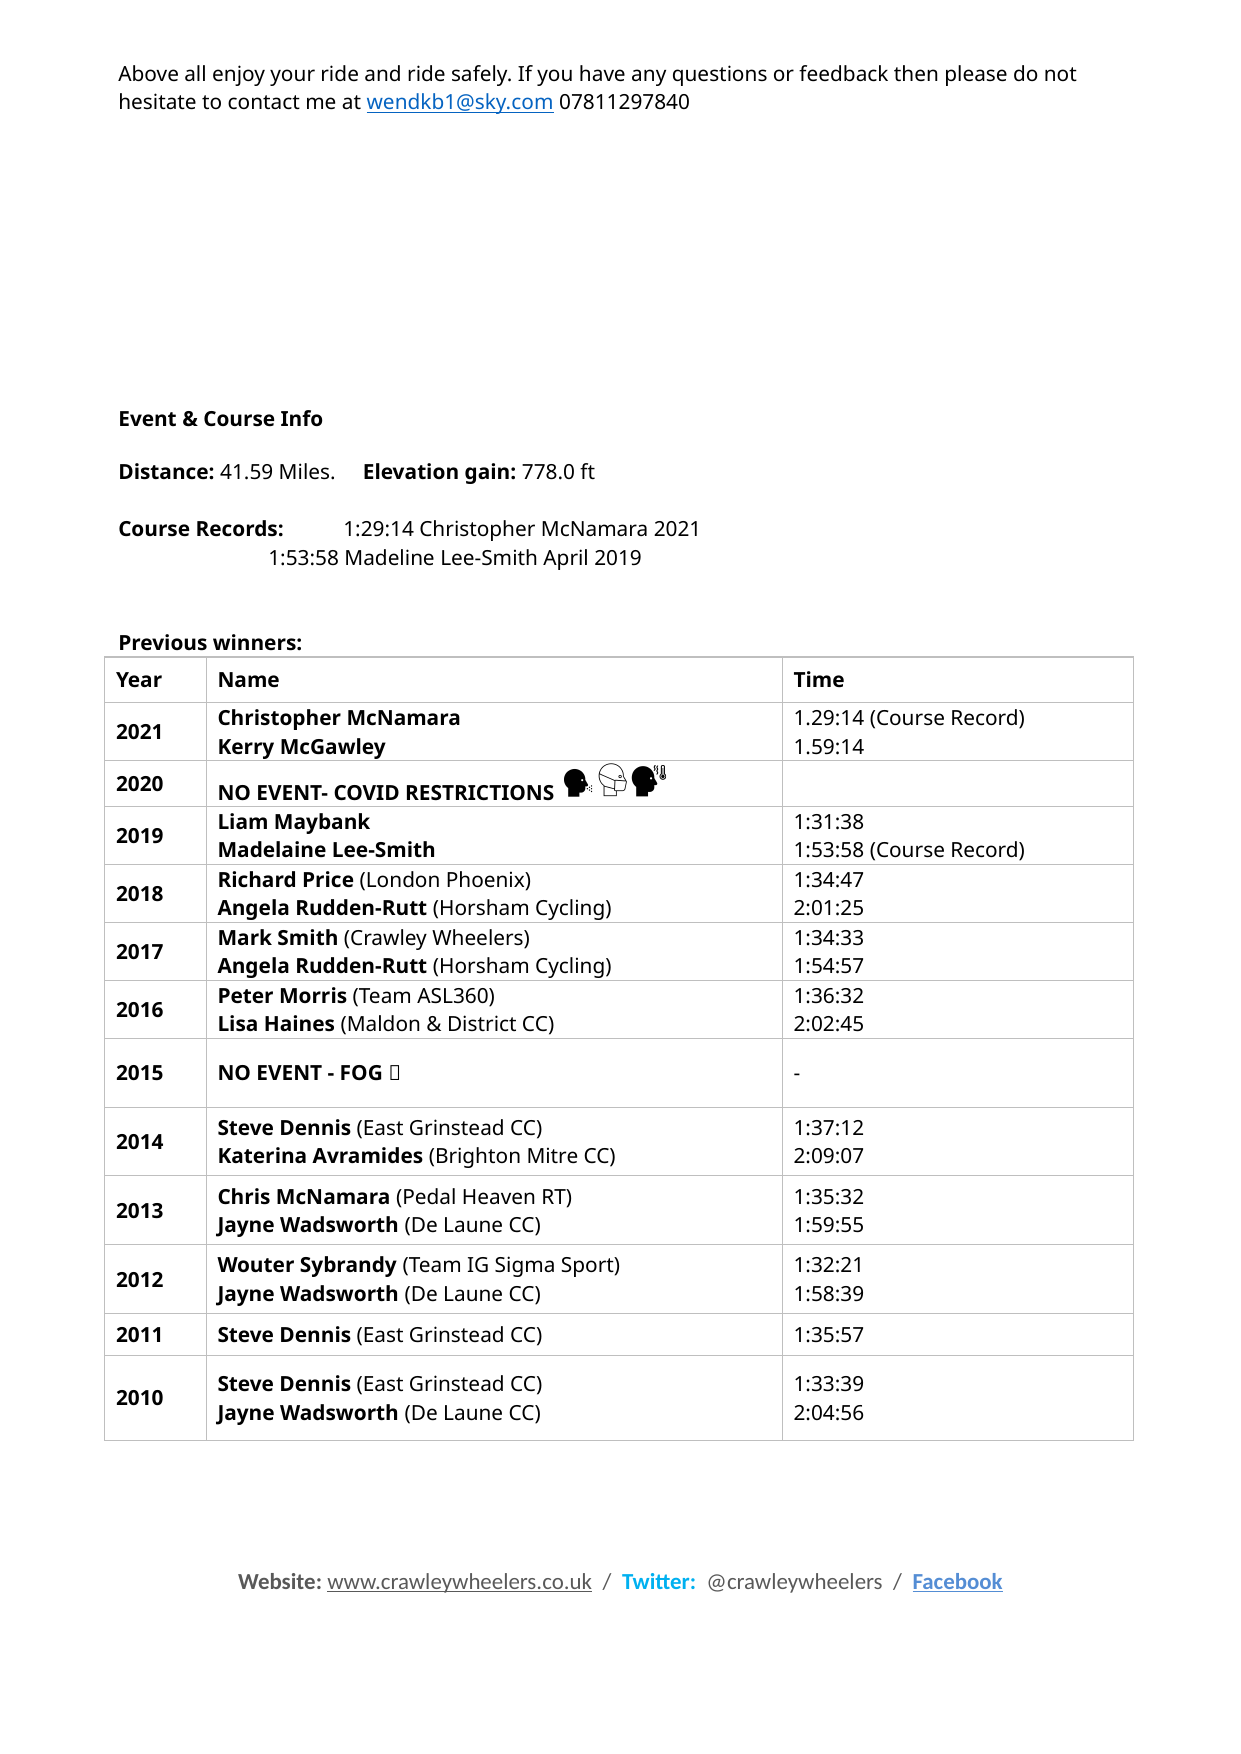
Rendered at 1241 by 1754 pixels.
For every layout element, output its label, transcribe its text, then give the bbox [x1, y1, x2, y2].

text Event & Course Info [118, 404, 1122, 432]
table_cell 1:35:57 [783, 1314, 1133, 1354]
text Previous winners: [118, 599, 1122, 656]
table_header Time [783, 658, 1133, 702]
table_cell 2019 [105, 807, 206, 864]
table_cell 1:34:33 1:54:57 [783, 923, 1133, 980]
table_header Name [207, 658, 782, 702]
table_cell Liam Maybank Madelaine Lee-Smith [207, 807, 782, 864]
table_cell 2010 [105, 1356, 206, 1440]
table_cell 1:32:21 1:58:39 [783, 1245, 1133, 1313]
table_cell 1:33:39 2:04:56 [783, 1356, 1133, 1440]
table_cell Christopher McNamara Kerry McGawley [207, 703, 782, 760]
table_cell Chris McNamara (Pedal Heaven RT) Jayne Wadsworth (De Laune CC) [207, 1176, 782, 1244]
table_cell Steve Dennis (East Grinstead CC) Katerina Avramides (Brighton Mitre CC) [207, 1108, 782, 1175]
table_cell 2018 [105, 865, 206, 922]
text Course Records: 1:29:14 Christopher McNamara 2021 [118, 486, 1122, 543]
table_cell [783, 761, 1133, 806]
table_cell 1:35:32 1:59:55 [783, 1176, 1133, 1244]
table_cell 1:34:47 2:01:25 [783, 865, 1133, 922]
table_cell NO EVENT- COVID RESTRICTIONS [207, 761, 782, 806]
text Above all enjoy your ride and ride safely. If you have any questions or feedback then please do not hesitate to contact me at wendkb1@sky.com 07811297840 [118, 59, 1122, 116]
table_cell 2016 [105, 981, 206, 1038]
table_cell 1:31:38 1:53:58 (Course Record) [783, 807, 1133, 864]
table_header Year [105, 658, 206, 702]
table_cell 2021 [105, 703, 206, 760]
picture [559, 761, 667, 800]
table_cell - [783, 1039, 1133, 1107]
table_cell 1.29:14 (Course Record) 1.59:14 [783, 703, 1133, 760]
text 1:53:58 Madeline Lee-Smith April 2019 [118, 543, 1122, 571]
table_cell Wouter Sybrandy (Team IG Sigma Sport) Jayne Wadsworth (De Laune CC) [207, 1245, 782, 1313]
table_cell Mark Smith (Crawley Wheelers) Angela Rudden-Rutt (Horsham Cycling) [207, 923, 782, 980]
table_cell 2017 [105, 923, 206, 980]
text Distance: 41.59 Miles. Elevation gain: 778.0 ft [118, 457, 1122, 486]
table_cell 2013 [105, 1176, 206, 1244]
table_cell NO EVENT - FOG  [207, 1039, 782, 1107]
table_cell 1:37:12 2:09:07 [783, 1108, 1133, 1175]
table_cell 2015 [105, 1039, 206, 1107]
table_cell 2014 [105, 1108, 206, 1175]
table_cell Peter Morris (Team ASL360) Lisa Haines (Maldon & District CC) [207, 981, 782, 1038]
table_cell Steve Dennis (East Grinstead CC) Jayne Wadsworth (De Laune CC) [207, 1356, 782, 1440]
table_cell 2012 [105, 1245, 206, 1313]
table_cell 2011 [105, 1314, 206, 1354]
table_cell Richard Price (London Phoenix) Angela Rudden-Rutt (Horsham Cycling) [207, 865, 782, 922]
table_cell 1:36:32 2:02:45 [783, 981, 1133, 1038]
table_cell 2020 [105, 761, 206, 806]
table_cell Steve Dennis (East Grinstead CC) [207, 1314, 782, 1354]
